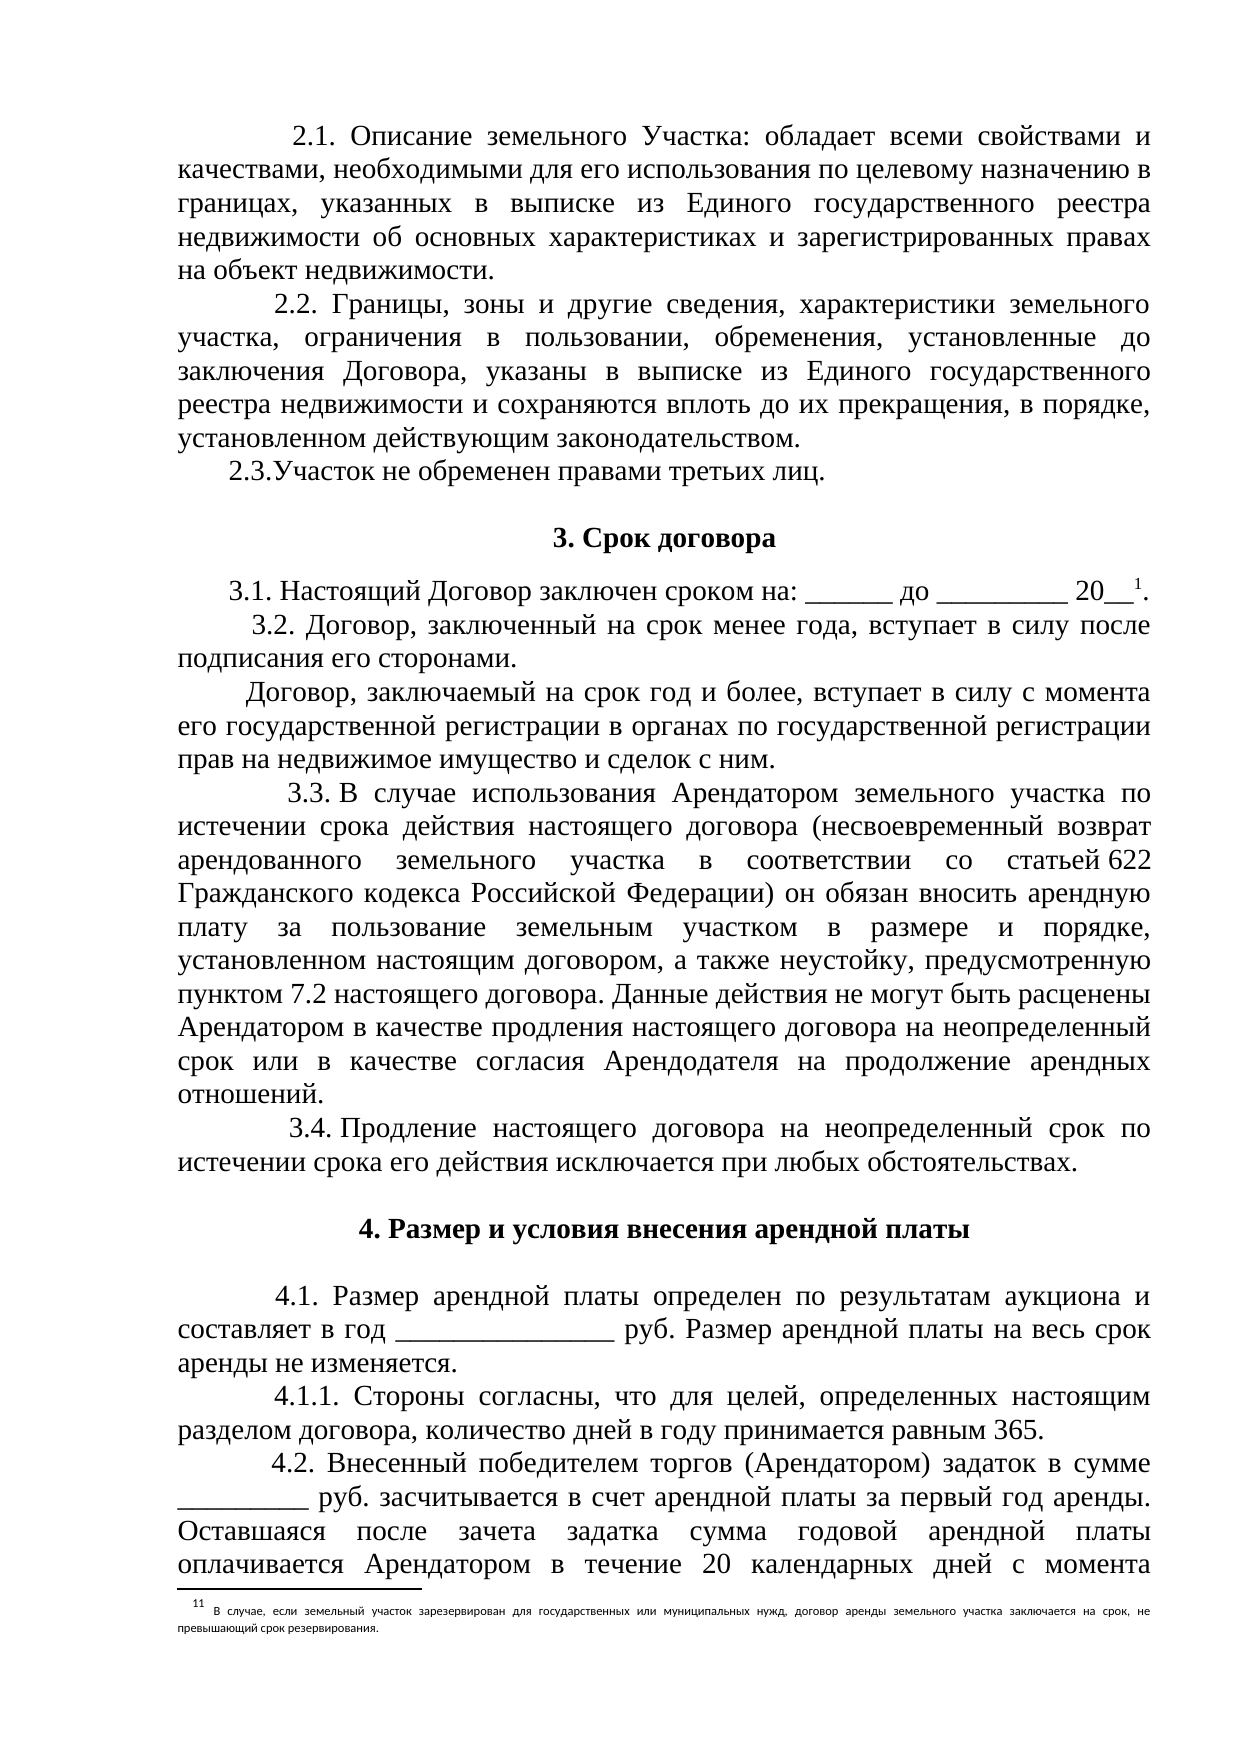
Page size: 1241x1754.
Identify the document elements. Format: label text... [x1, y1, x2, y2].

text 2.2. Границы, зоны и другие сведения, характеристики земельного участка, ограничения в пользовании, обременения, установленные до заключения Договора, указаны в выписке из Единого государственного реестра недвижимости и сохраняются вплоть до их прекращения, в порядке, установленном действующим законодательством. [177, 286, 1152, 453]
text 4. Размер и условия внесения арендной платы [177, 1211, 1152, 1244]
text 3.2. Договор, заключенный на срок менее года, вступает в силу после подписания его сторонами. [177, 607, 1152, 674]
text 2.1. Описание земельного Участка: обладает всеми свойствами и качествами, необходимыми для его использования по целевому назначению в границах, указанных в выписке из Единого государственного реестра недвижимости об основных характеристиках и зарегистрированных правах на объект недвижимости. [177, 118, 1152, 286]
text 3.3. В случае использования Арендатором земельного участка по истечении срока действия настоящего договора (несвоевременный возврат арендованного земельного участка в соответствии со статьей 622 Гражданского кодекса Российской Федерации) он обязан вносить арендную плату за пользование земельным участком в размере и порядке, установленном настоящим договором, а также неустойку, предусмотренную пунктом 7.2 настоящего договора. Данные действия не могут быть расценены Арендатором в качестве продления настоящего договора на неопределенный срок или в качестве согласия Арендодателя на продолжение арендных отношений. [177, 775, 1152, 1110]
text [177, 1446, 1152, 1580]
text 4.1.1. Стороны согласны, что для целей, определенных настоящим разделом договора, количество дней в году принимается равным 365. [177, 1378, 1152, 1446]
text 3.4. Продление настоящего договора на неопределенный срок по истечении срока его действия исключается при любых обстоятельствах. [177, 1110, 1152, 1177]
text Договор, заключаемый на срок год и более, вступает в силу с момента его государственной регистрации в органах по государственной регистрации прав на недвижимое имущество и сделок с ним. [177, 674, 1152, 775]
text 2.3.Участок не обременен правами третьих лиц. [177, 453, 1152, 487]
text 4.1. Размер арендной платы определен по результатам аукциона и составляет в год _______________ руб. Размер арендной платы на весь срок аренды не изменяется. [177, 1278, 1152, 1378]
text 3.1. Настоящий Договор заключен сроком на: ______ до _________ 20__1. [177, 573, 1152, 607]
text 3. Срок договора [177, 521, 1152, 554]
